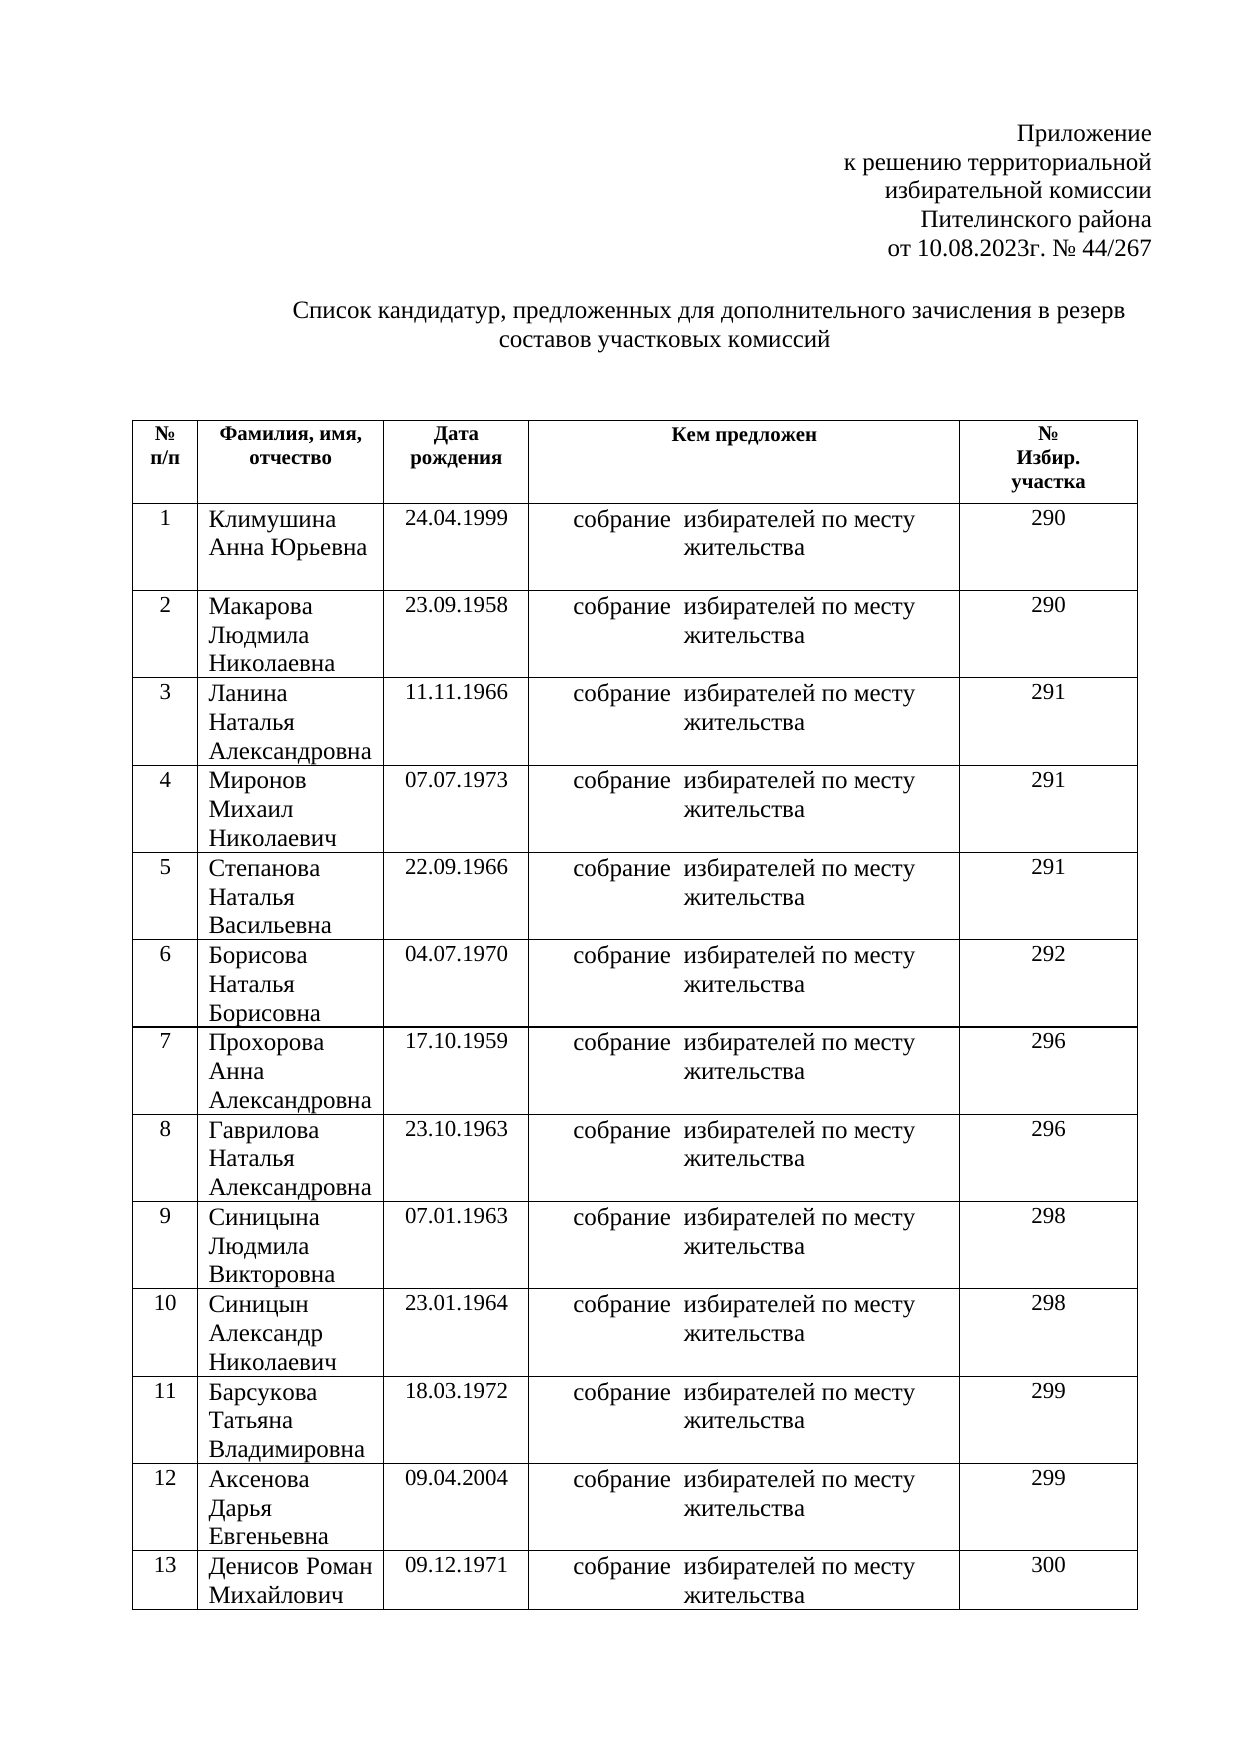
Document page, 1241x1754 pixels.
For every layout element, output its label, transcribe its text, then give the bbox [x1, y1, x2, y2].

table_cell 23.10.1963 [384, 1115, 528, 1201]
table_cell Аксенова Дарья Евгеньевна [198, 1464, 383, 1550]
table_cell собрание избирателей по месту жительства [529, 678, 959, 764]
table_cell 2 [133, 591, 197, 677]
table_cell 7 [133, 1028, 197, 1114]
text Список кандидатур, предложенных для дополнительного зачисления в резерв составов участковых комиссий [177, 295, 1152, 353]
table_cell 5 [133, 853, 197, 939]
text избирательной комиссии [177, 176, 1152, 204]
table_cell Синицына Людмила Викторовна [198, 1202, 383, 1288]
table_cell 24.04.1999 [384, 504, 528, 590]
table_header Фамилия, имя, отчество [198, 421, 383, 503]
table_cell 04.07.1970 [384, 940, 528, 1026]
table_header № п/п [133, 421, 197, 503]
table_cell собрание избирателей по месту жительства [529, 591, 959, 677]
table_cell 1 [133, 504, 197, 590]
table_cell собрание избирателей по месту жительства [529, 940, 959, 1026]
table_cell 291 [960, 766, 1137, 852]
table_cell Макарова Людмила Николаевна [198, 591, 383, 677]
table_cell 23.09.1958 [384, 591, 528, 677]
table_cell 07.01.1963 [384, 1202, 528, 1288]
table_cell 296 [960, 1115, 1137, 1201]
table_cell 6 [133, 940, 197, 1026]
table_cell 11.11.1966 [384, 678, 528, 764]
table_cell 10 [133, 1289, 197, 1376]
table_cell 4 [133, 766, 197, 852]
table_cell 298 [960, 1202, 1137, 1288]
table_cell 292 [960, 940, 1137, 1026]
table_cell 3 [133, 678, 197, 764]
table_cell 8 [133, 1115, 197, 1201]
table_cell Степанова Наталья Васильевна [198, 853, 383, 939]
table_cell 291 [960, 853, 1137, 939]
table_cell собрание избирателей по месту жительства [529, 1115, 959, 1201]
table_cell 299 [960, 1377, 1137, 1463]
text Пителинского района [177, 204, 1152, 233]
table_cell собрание избирателей по месту жительства [529, 766, 959, 852]
table_cell Ланина Наталья Александровна [198, 678, 383, 764]
table_header Дата рождения [384, 421, 528, 503]
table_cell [529, 1551, 959, 1609]
table_cell собрание избирателей по месту жительства [529, 1289, 959, 1376]
table_cell собрание избирателей по месту жительства [529, 1028, 959, 1114]
text от 10.08.2023г. № 44/267 [177, 233, 1152, 262]
table_cell 13 [133, 1551, 197, 1609]
table_cell Борисова Наталья Борисовна [198, 940, 383, 1026]
table_cell 290 [960, 591, 1137, 677]
table_cell Синицын Александр Николаевич [198, 1289, 383, 1376]
table_cell 299 [960, 1464, 1137, 1550]
table_cell 09.04.2004 [384, 1464, 528, 1550]
text Приложение [177, 118, 1152, 147]
table_cell Климушина Анна Юрьевна [198, 504, 383, 590]
table_cell Миронов Михаил Николаевич [198, 766, 383, 852]
table_cell собрание избирателей по месту жительства [529, 853, 959, 939]
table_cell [198, 1551, 383, 1609]
table_cell 17.10.1959 [384, 1028, 528, 1114]
table_cell 23.01.1964 [384, 1289, 528, 1376]
table_cell Барсукова Татьяна Владимировна [198, 1377, 383, 1463]
table_cell 300 [960, 1551, 1137, 1609]
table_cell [529, 1464, 959, 1550]
table_cell 12 [133, 1464, 197, 1550]
table_cell 290 [960, 504, 1137, 590]
table_header № Избир. участка [960, 421, 1137, 503]
table_cell 18.03.1972 [384, 1377, 528, 1463]
table_cell 9 [133, 1202, 197, 1288]
text к решению территориальной [177, 147, 1152, 176]
table_cell 09.12.1971 [384, 1551, 528, 1609]
table_cell собрание избирателей по месту жительства [529, 504, 959, 590]
table_cell 298 [960, 1289, 1137, 1376]
table_cell собрание избирателей по месту жительства [529, 1377, 959, 1463]
table_cell 11 [133, 1377, 197, 1463]
table_cell Прохорова Анна Александровна [198, 1028, 383, 1114]
table_cell 291 [960, 678, 1137, 764]
table_header Кем предложен [529, 421, 959, 503]
table_cell 22.09.1966 [384, 853, 528, 939]
table_cell 07.07.1973 [384, 766, 528, 852]
table_cell собрание избирателей по месту жительства [529, 1202, 959, 1288]
table_cell Гаврилова Наталья Александровна [198, 1115, 383, 1201]
table_cell 296 [960, 1028, 1137, 1114]
